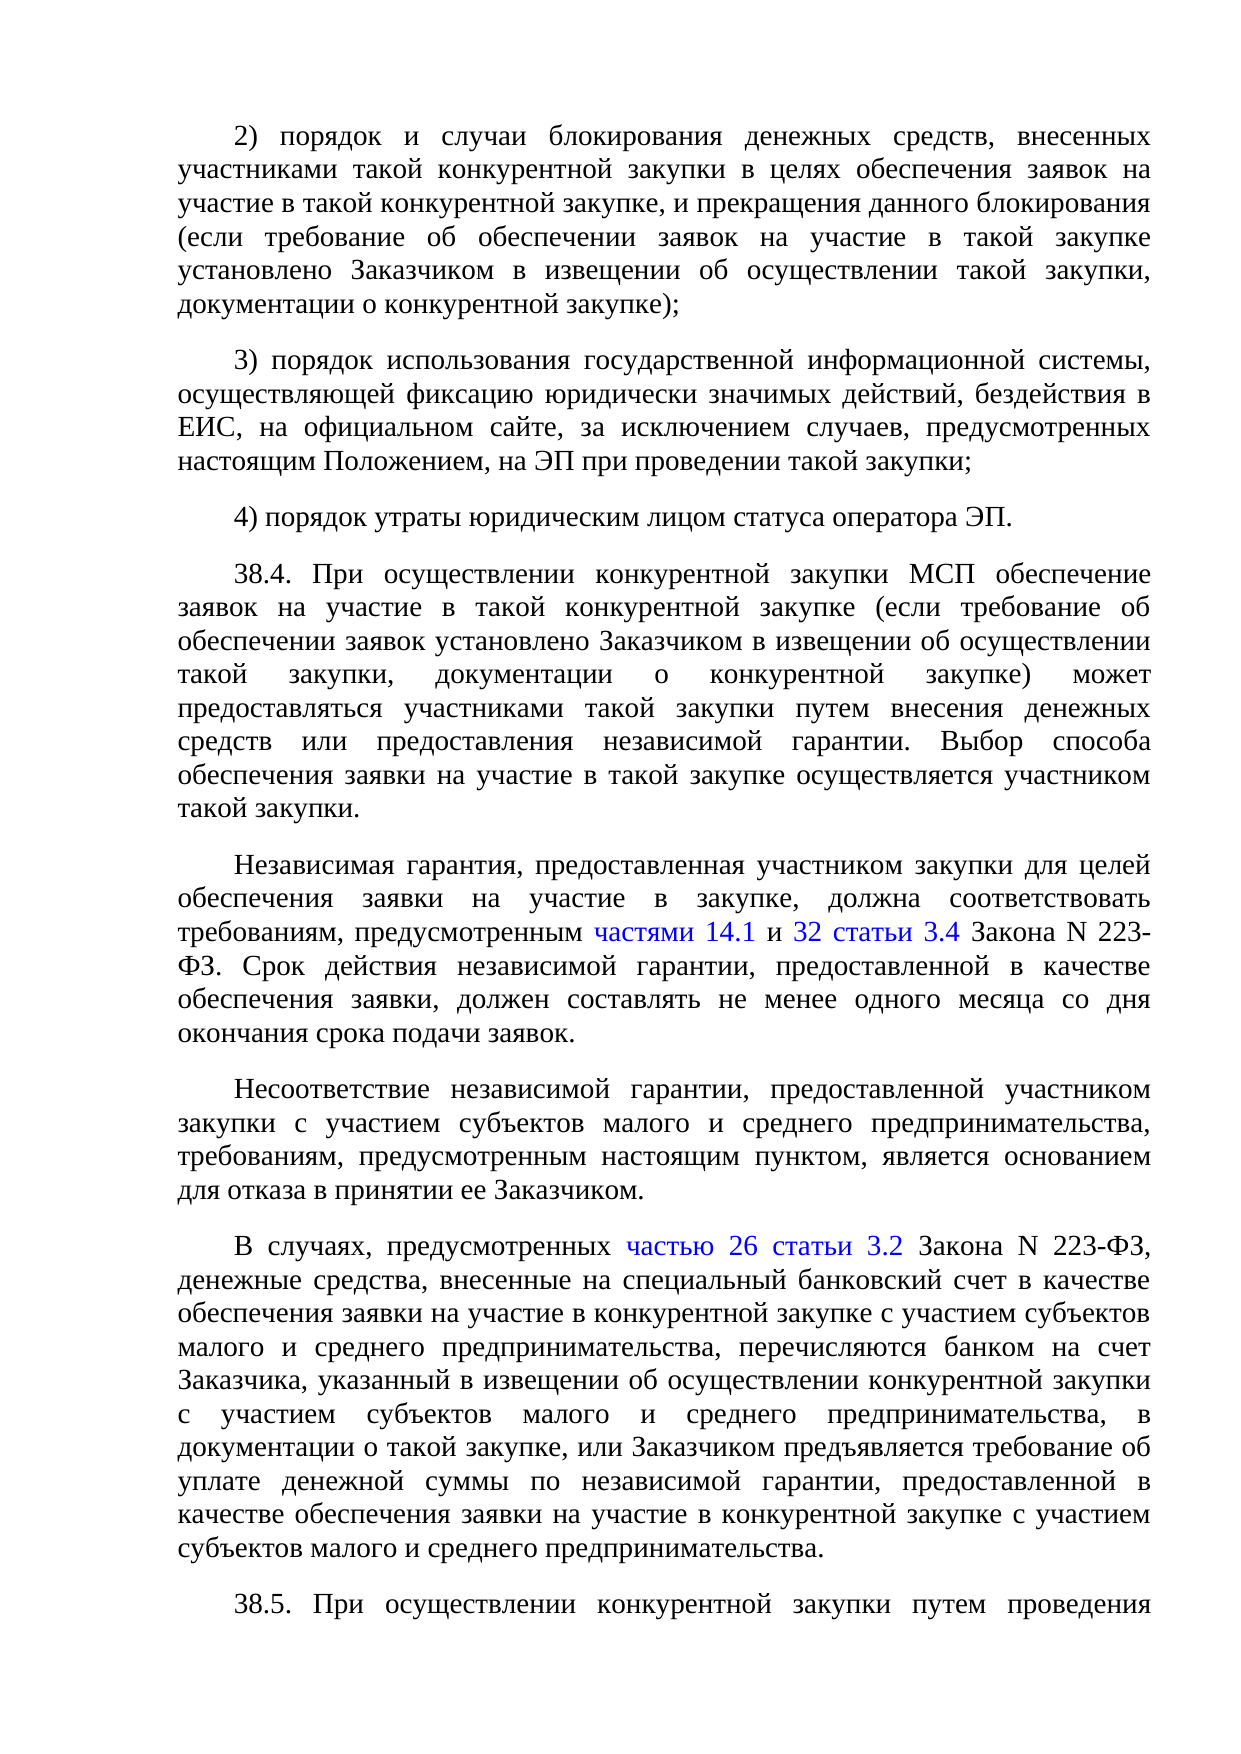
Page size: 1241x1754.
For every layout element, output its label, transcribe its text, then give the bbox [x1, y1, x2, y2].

text 4) порядок утраты юридическим лицом статуса оператора ЭП. [177, 499, 1152, 533]
text 2) порядок и случаи блокирования денежных средств, внесенных участниками такой конкурентной закупки в целях обеспечения заявок на участие в такой конкурентной закупке, и прекращения данного блокирования (если требование об обеспечении заявок на участие в такой закупке установлено Заказчиком в извещении об осуществлении такой закупки, документации о конкурентной закупке); [177, 118, 1152, 319]
text Независимая гарантия, предоставленная участником закупки для целей обеспечения заявки на участие в закупке, должна соответствовать требованиям, предусмотренным частями 14.1 и 32 статьи 3.4 Закона N 223-ФЗ. Срок действия независимой гарантии, предоставленной в качестве обеспечения заявки, должен составлять не менее одного месяца со дня окончания срока подачи заявок. [177, 847, 1152, 1048]
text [177, 1587, 1152, 1620]
text 3) порядок использования государственной информационной системы, осуществляющей фиксацию юридически значимых действий, бездействия в ЕИС, на официальном сайте, за исключением случаев, предусмотренных настоящим Положением, на ЭП при проведении такой закупки; [177, 342, 1152, 476]
text 38.4. При осуществлении конкурентной закупки МСП обеспечение заявок на участие в такой конкурентной закупке (если требование об обеспечении заявок установлено Заказчиком в извещении об осуществлении такой закупки, документации о конкурентной закупке) может предоставляться участниками такой закупки путем внесения денежных средств или предоставления независимой гарантии. Выбор способа обеспечения заявки на участие в такой закупке осуществляется участником такой закупки. [177, 556, 1152, 824]
text Несоответствие независимой гарантии, предоставленной участником закупки с участием субъектов малого и среднего предпринимательства, требованиям, предусмотренным настоящим пунктом, является основанием для отказа в принятии ее Заказчиком. [177, 1071, 1152, 1205]
text В случаях, предусмотренных частью 26 статьи 3.2 Закона N 223-ФЗ, денежные средства, внесенные на специальный банковский счет в качестве обеспечения заявки на участие в конкурентной закупке с участием субъектов малого и среднего предпринимательства, перечисляются банком на счет Заказчика, указанный в извещении об осуществлении конкурентной закупки с участием субъектов малого и среднего предпринимательства, в документации о такой закупке, или Заказчиком предъявляется требование об уплате денежной суммы по независимой гарантии, предоставленной в качестве обеспечения заявки на участие в конкурентной закупке с участием субъектов малого и среднего предпринимательства. [177, 1228, 1152, 1564]
